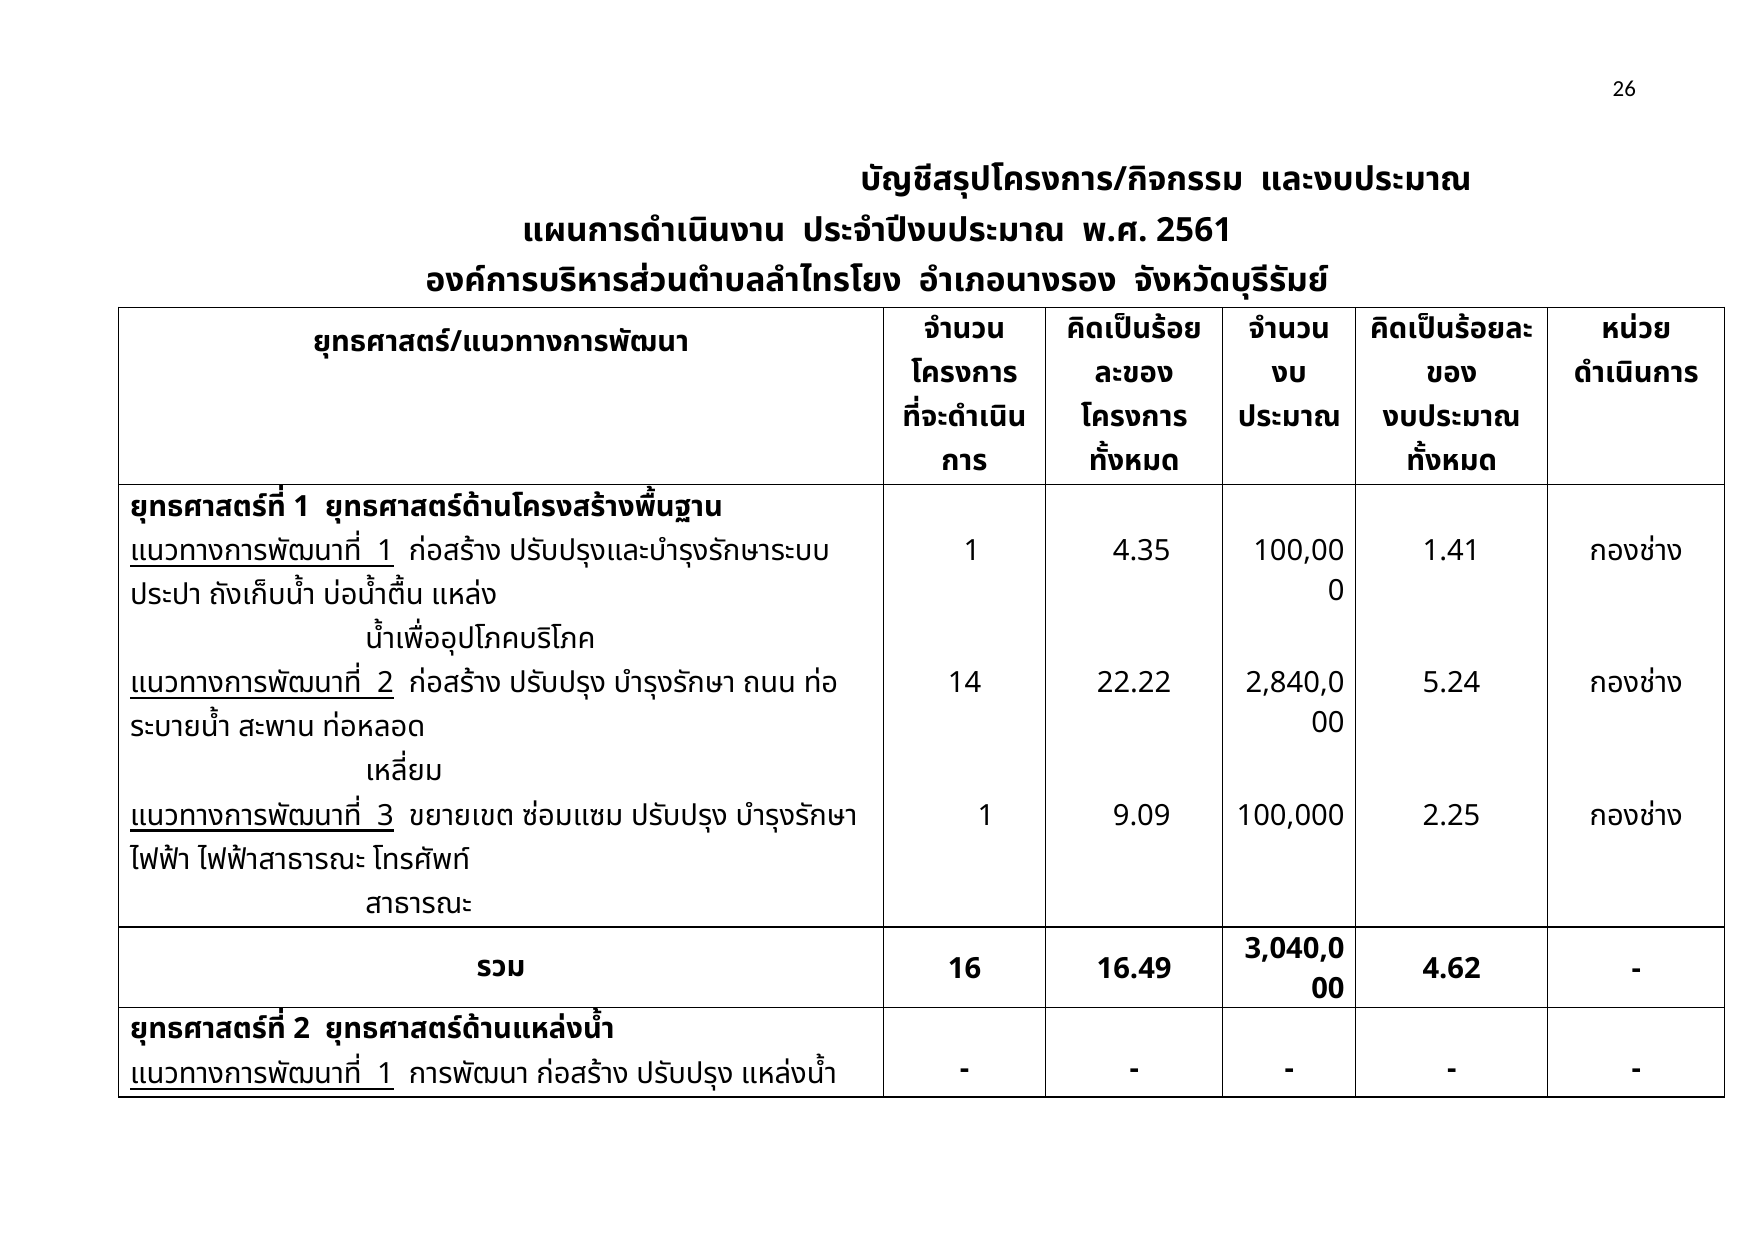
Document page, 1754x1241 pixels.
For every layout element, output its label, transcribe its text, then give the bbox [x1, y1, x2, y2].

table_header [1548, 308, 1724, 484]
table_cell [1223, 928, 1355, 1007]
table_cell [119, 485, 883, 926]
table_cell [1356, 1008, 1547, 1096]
text องค์การบริหารส่วนตำบลลำไทรโยง อำเภอนางรอง จังหวัดบุรีรัมย์ [118, 256, 1636, 307]
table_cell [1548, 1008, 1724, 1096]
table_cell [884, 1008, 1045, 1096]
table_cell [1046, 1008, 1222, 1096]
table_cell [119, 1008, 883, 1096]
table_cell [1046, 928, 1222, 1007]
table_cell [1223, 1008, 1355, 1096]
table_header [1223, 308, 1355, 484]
text บัญชีสรุปโครงการ/กิจกรรม และงบประมาณ [118, 155, 1636, 206]
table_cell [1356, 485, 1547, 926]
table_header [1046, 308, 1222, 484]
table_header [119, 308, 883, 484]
text แผนการดำเนินงาน ประจำปีงบประมาณ พ.ศ. 2561 [118, 206, 1636, 256]
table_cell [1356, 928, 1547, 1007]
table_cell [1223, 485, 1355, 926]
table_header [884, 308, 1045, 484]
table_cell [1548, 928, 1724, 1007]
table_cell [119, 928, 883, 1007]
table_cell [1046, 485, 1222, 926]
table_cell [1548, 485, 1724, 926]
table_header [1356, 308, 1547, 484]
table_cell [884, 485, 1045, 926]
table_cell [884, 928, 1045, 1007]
